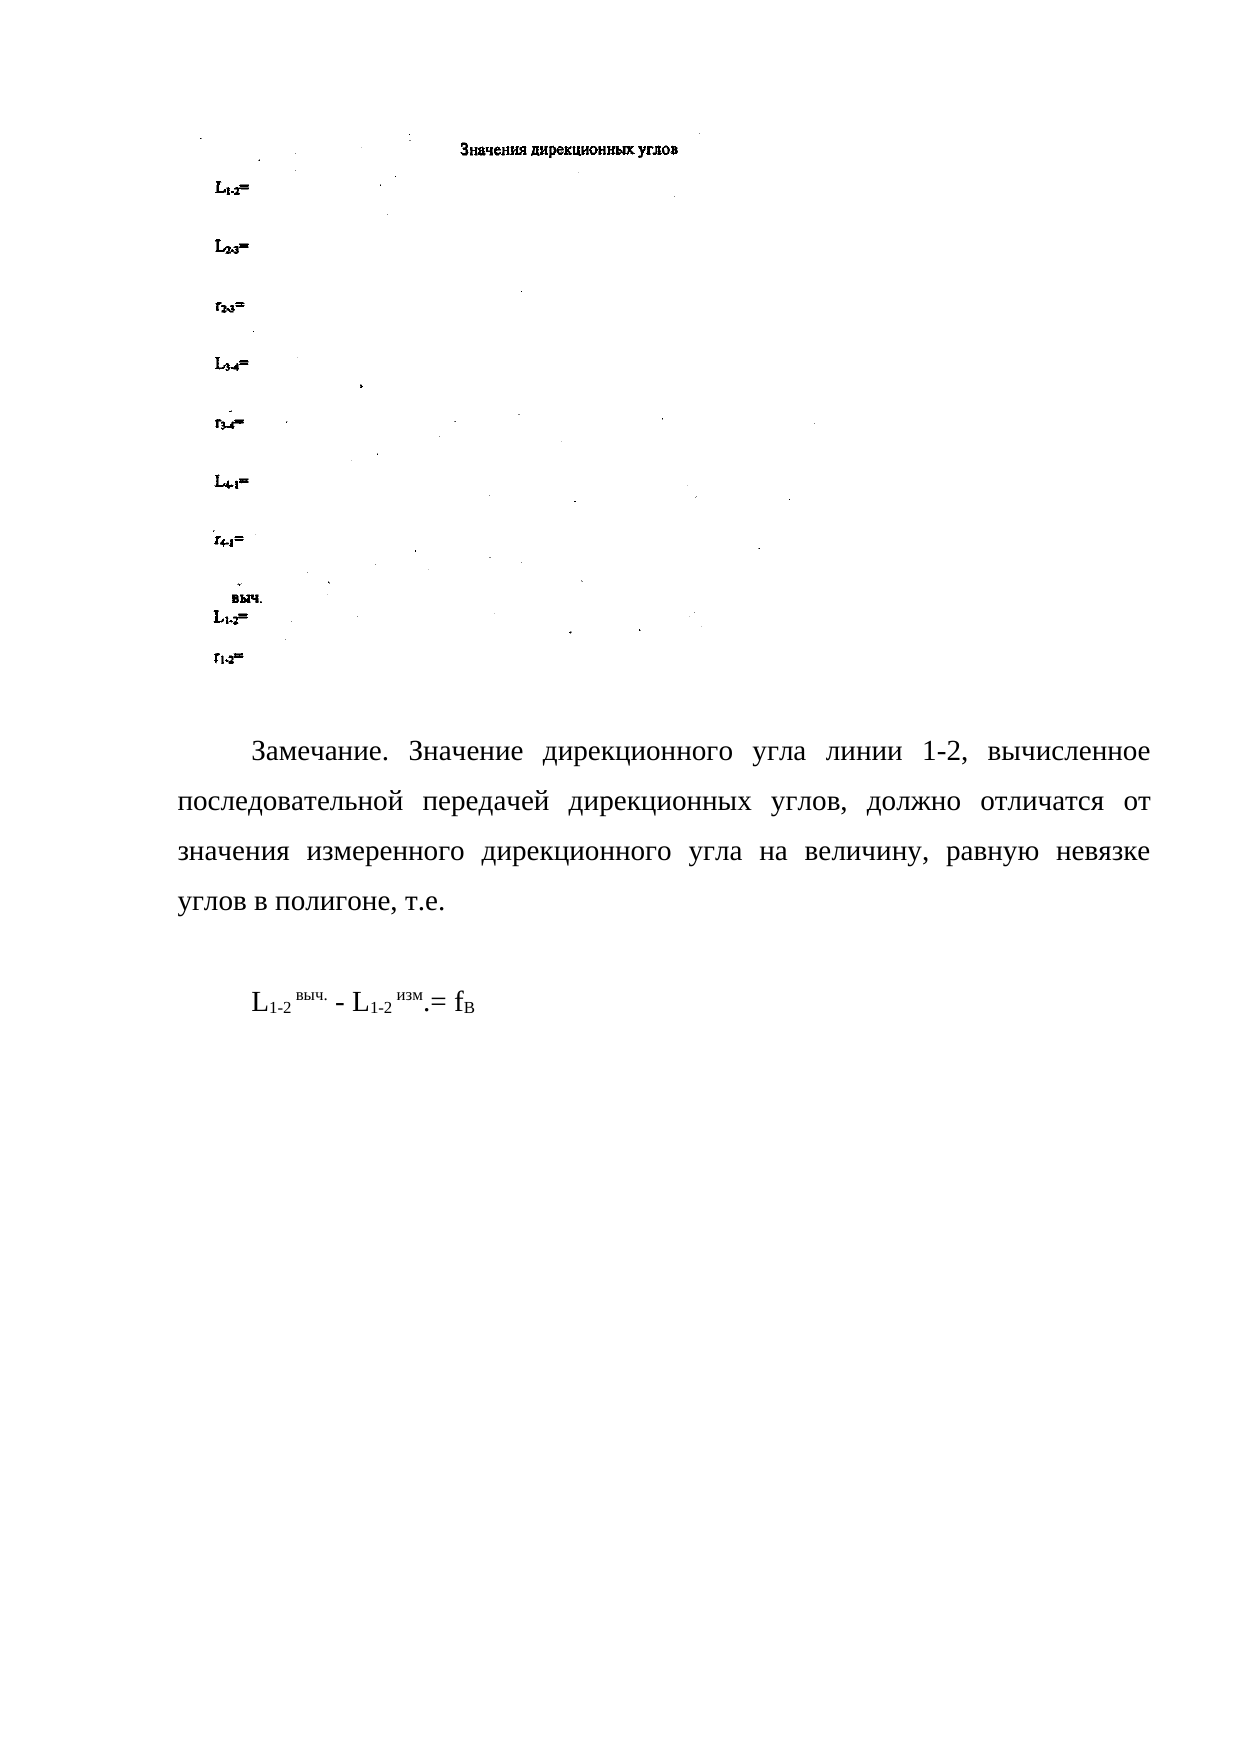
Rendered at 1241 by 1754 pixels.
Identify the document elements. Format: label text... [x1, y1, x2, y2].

text Замечание. Значение дирекционного угла линии 1-2, вычисленное последовательной передачей дирекционных углов, должно отличатся от значения измеренного дирекционного угла на величину, равную невязке углов в полигоне, т.е. [177, 733, 1152, 917]
picture [177, 118, 931, 683]
text L1-2 выч. - L1-2 изм.= fB [177, 984, 1152, 1018]
